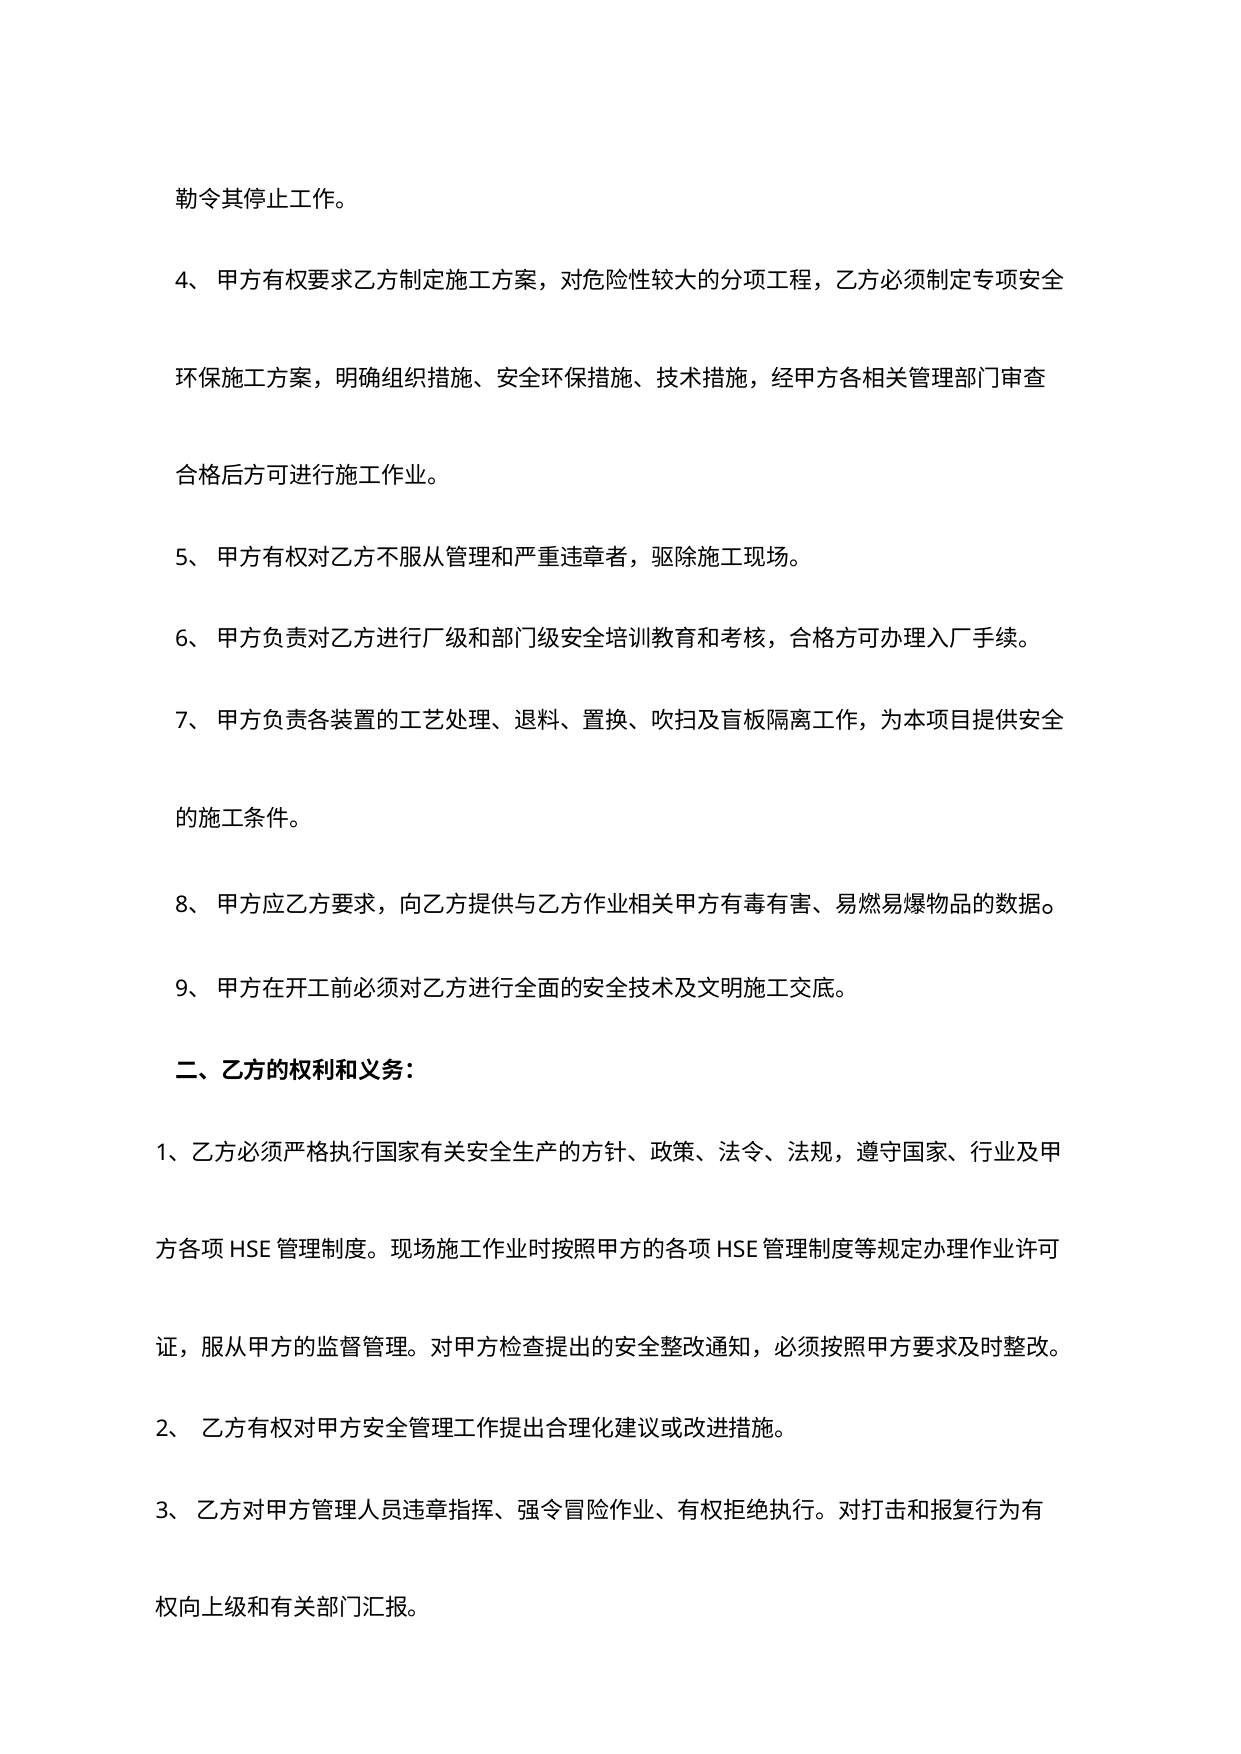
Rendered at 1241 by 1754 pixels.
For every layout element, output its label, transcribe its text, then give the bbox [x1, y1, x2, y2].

text 1、乙方必须严格执行国家有关安全生产的方针、政策、法令、法规，遵守国家、行业及甲方各项HSE管理制度。现场施工作业时按照甲方的各项HSE管理制度等规定办理作业许可证，服从甲方的监督管理。对甲方检查提出的安全整改通知，必须按照甲方要求及时整改。 [155, 1117, 1065, 1377]
text 5、 甲方有权对乙方不服从管理和严重违章者，驱除施工现场。 [175, 523, 1065, 588]
text 4、 甲方有权要求乙方制定施工方案，对危险性较大的分项工程，乙方必须制定专项安全环保施工方案，明确组织措施、安全环保措施、技术措施，经甲方各相关管理部门审查合格后方可进行施工作业。 [175, 246, 1065, 506]
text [175, 165, 1065, 230]
text 二、乙方的权利和义务： [175, 1036, 1065, 1101]
text 6、 甲方负责对乙方进行厂级和部门级安全培训教育和考核，合格方可办理入厂手续。 [175, 604, 1065, 669]
text 9、 甲方在开工前必须对乙方进行全面的安全技术及文明施工交底。 [175, 954, 1065, 1019]
text 8、 甲方应乙方要求，向乙方提供与乙方作业相关甲方有毒有害、易燃易爆物品的数据。 [175, 865, 1065, 930]
text 3、 乙方对甲方管理人员违章指挥、强令冒险作业、有权拒绝执行。对打击和报复行为有权向上级和有关部门汇报。 [155, 1476, 1065, 1638]
text 2、 乙方有权对甲方安全管理工作提出合理化建议或改进措施。 [155, 1394, 1065, 1459]
text 7、 甲方负责各装置的工艺处理、退料、置换、吹扫及盲板隔离工作，为本项目提供安全的施工条件。 [175, 686, 1065, 849]
